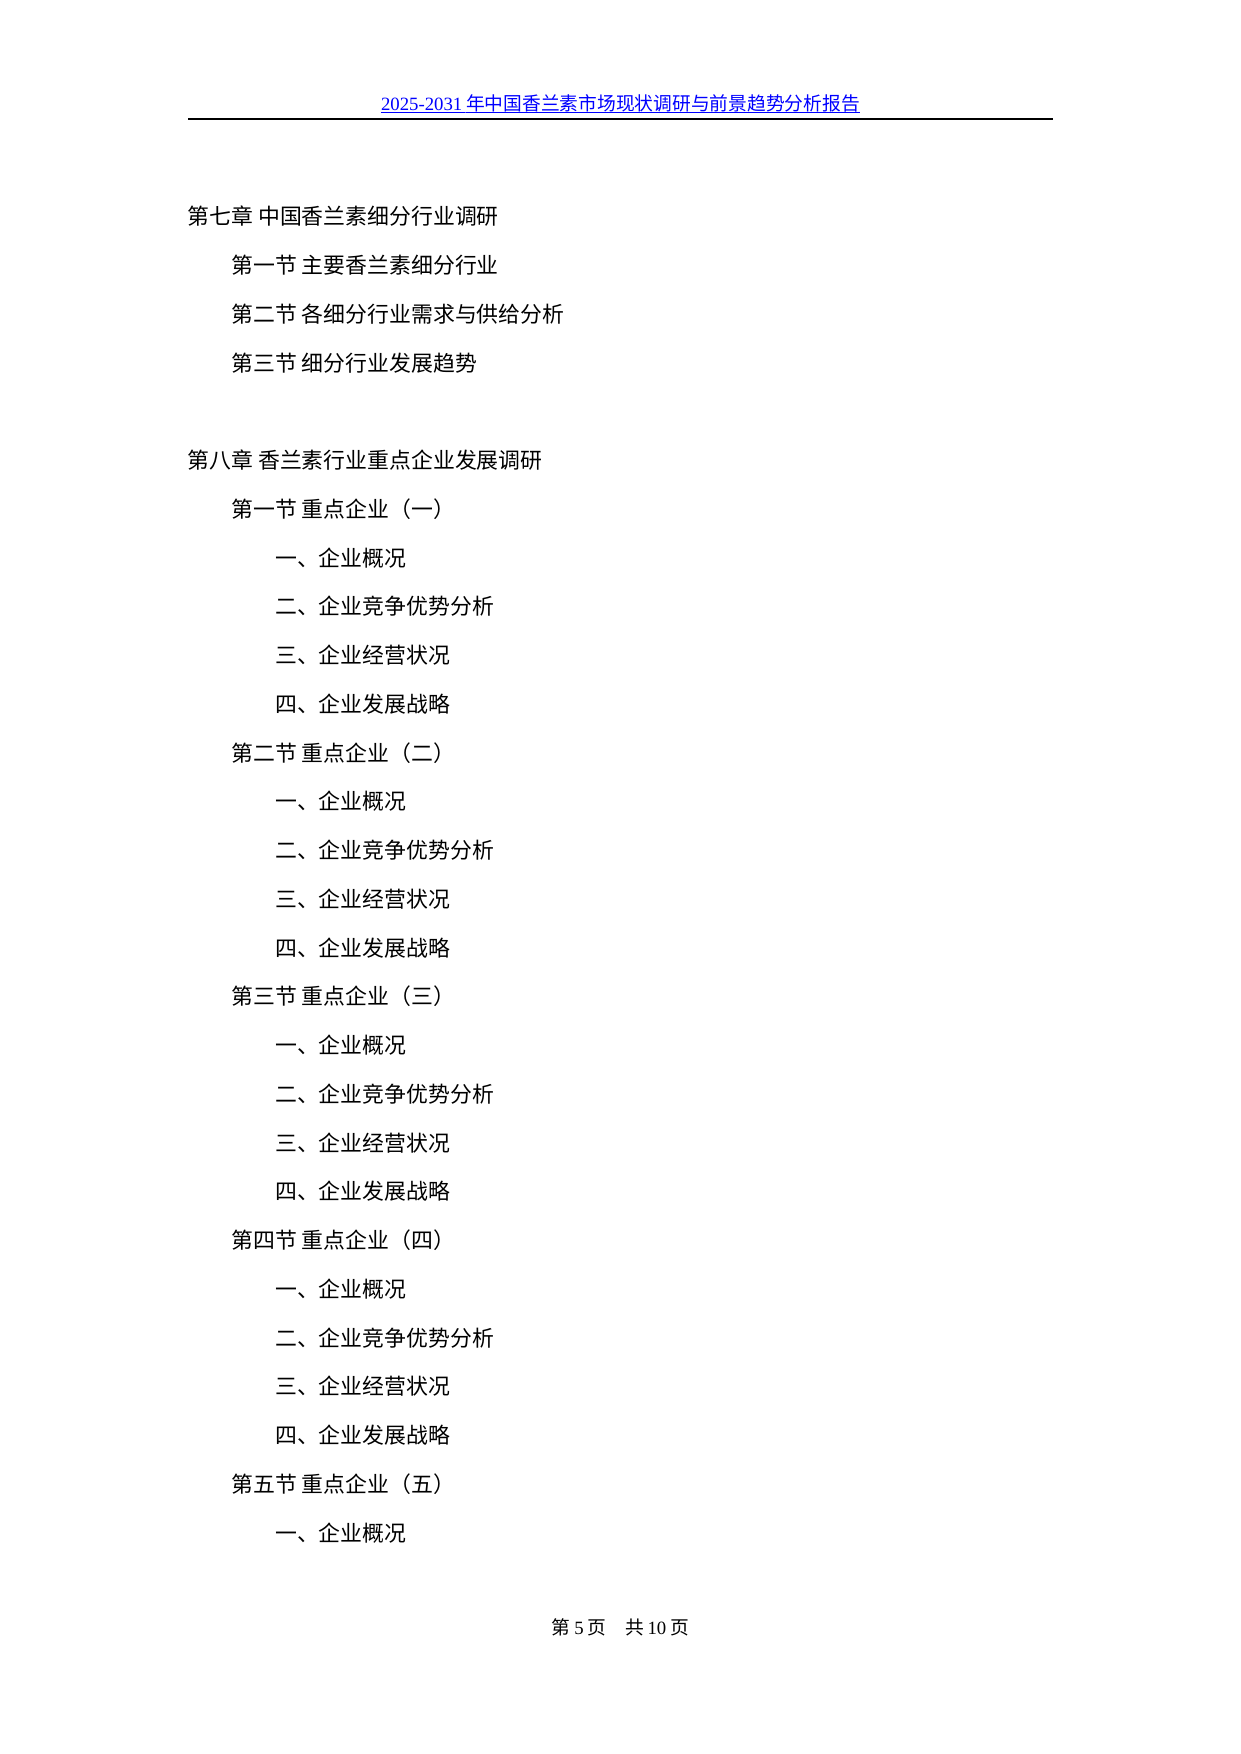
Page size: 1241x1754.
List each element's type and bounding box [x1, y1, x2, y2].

text [187, 150, 1053, 1548]
